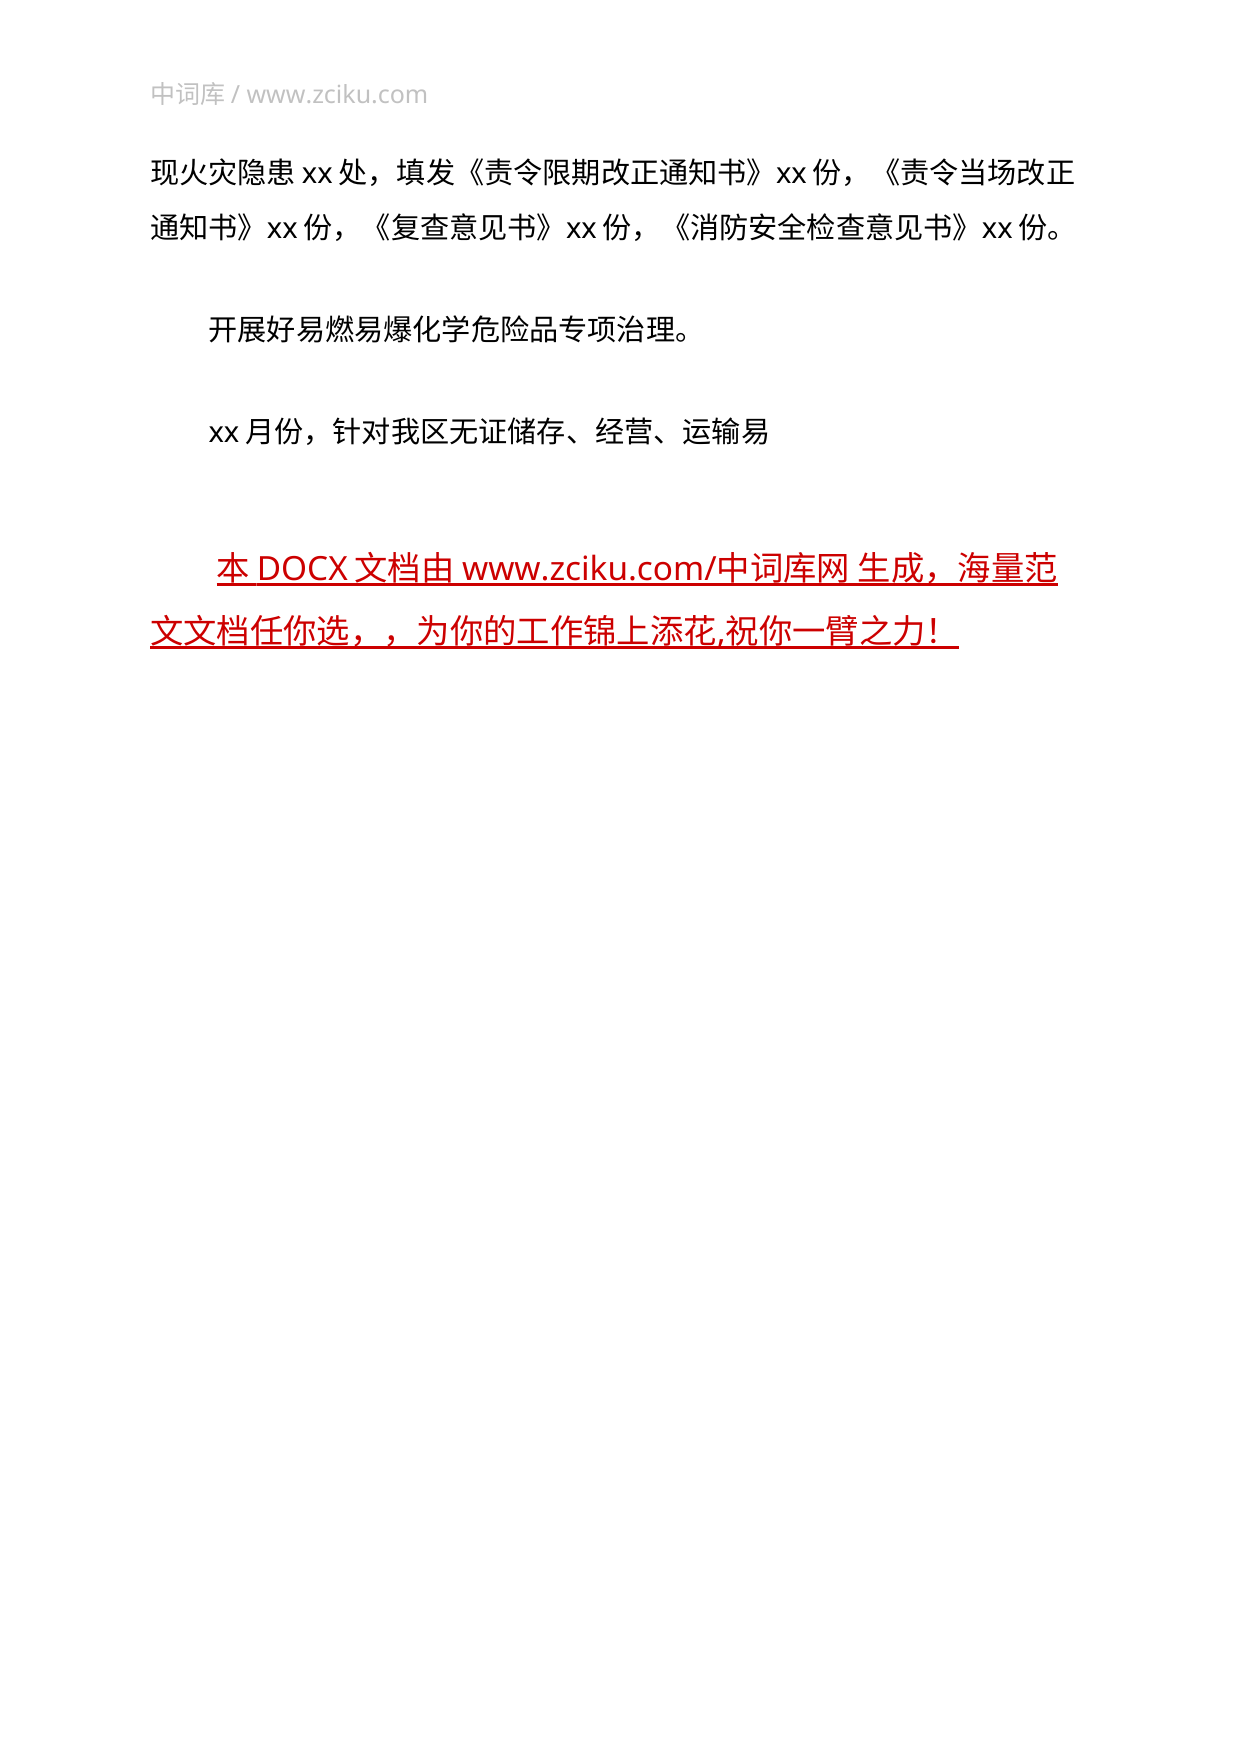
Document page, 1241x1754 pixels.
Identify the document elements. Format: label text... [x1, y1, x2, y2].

text 本DOCX文档由 www.zciku.com/中词库网 生成，海量范文文档任你选，，为你的工作锦上添花,祝你一臂之力！ [150, 542, 1090, 653]
text 开展好易燃易爆化学危险品专项治理。 [150, 307, 1090, 349]
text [150, 150, 1090, 247]
text xx月份，针对我区无证储存、经营、运输易 [150, 409, 1090, 451]
